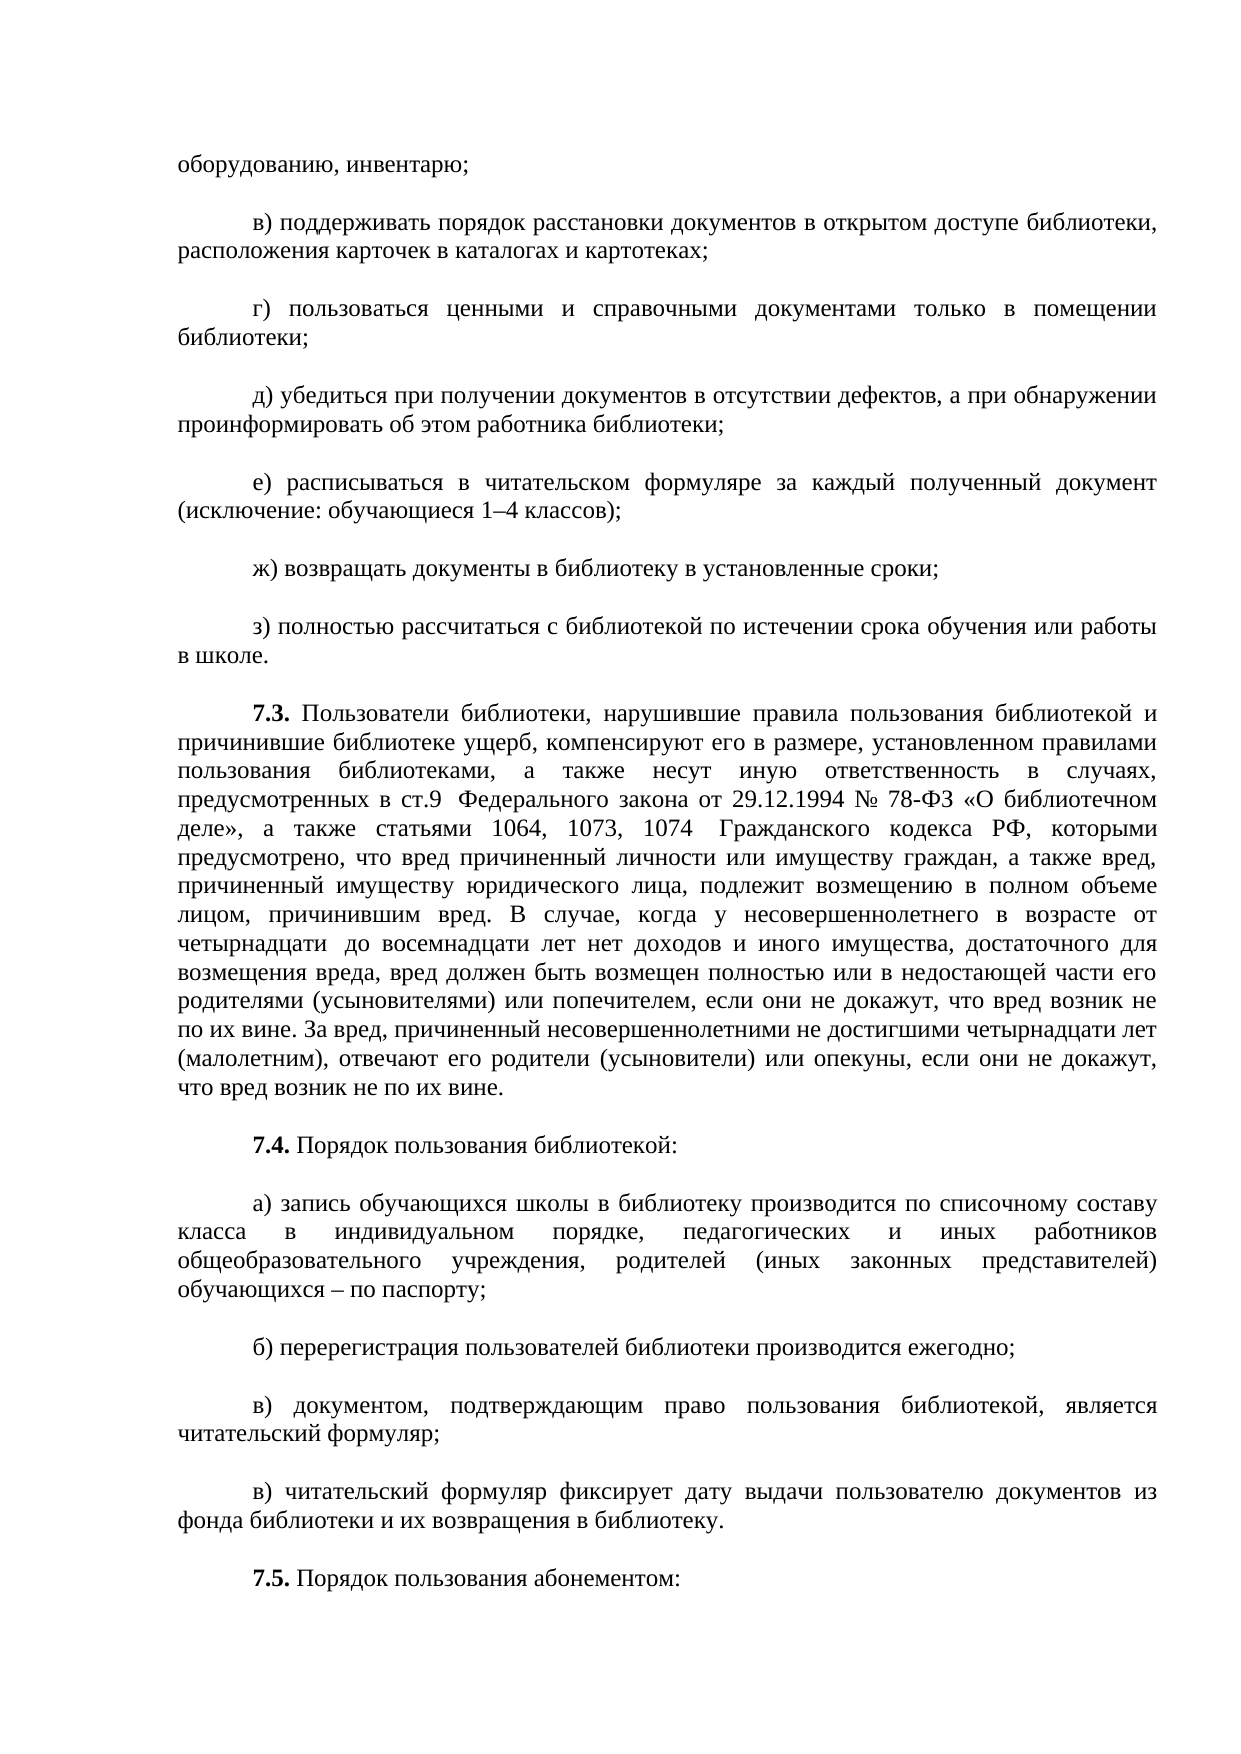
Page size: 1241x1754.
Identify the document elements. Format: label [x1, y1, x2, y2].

table_cell [176, 118, 1159, 1622]
